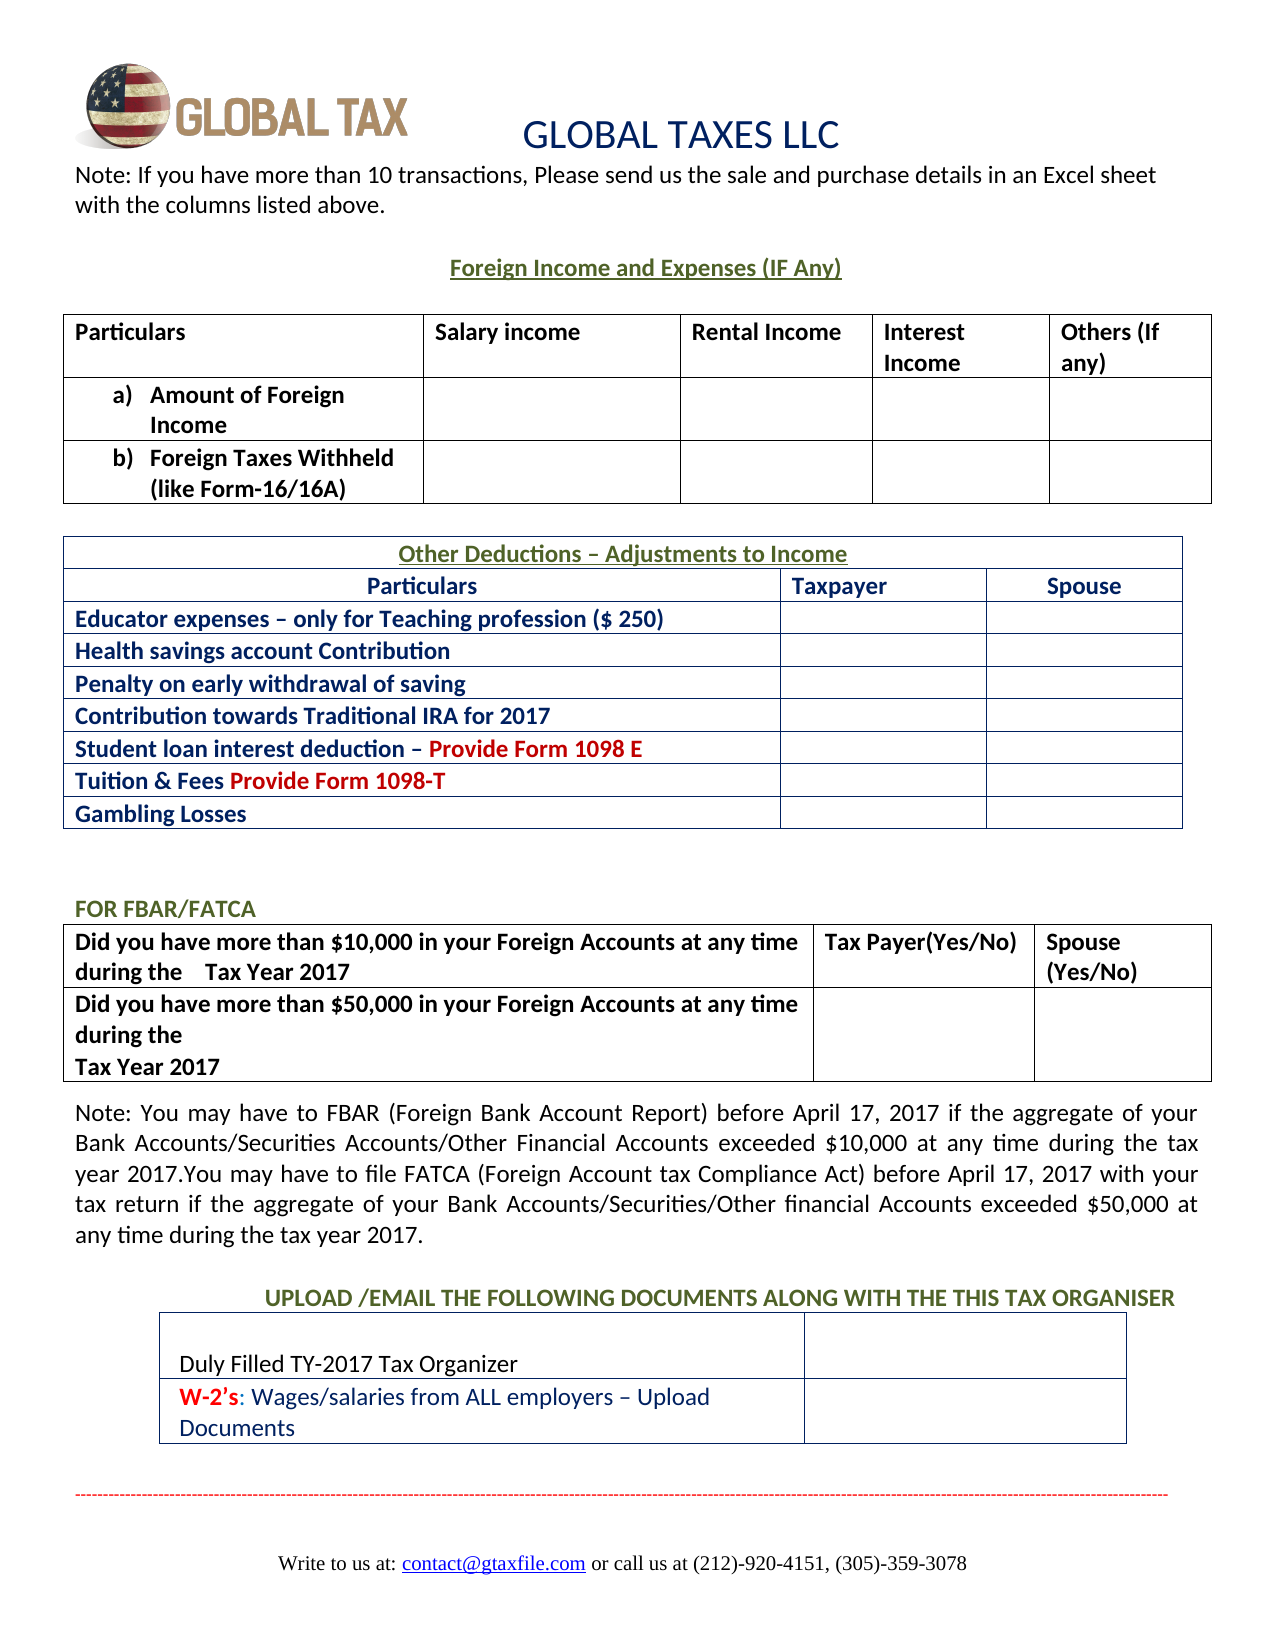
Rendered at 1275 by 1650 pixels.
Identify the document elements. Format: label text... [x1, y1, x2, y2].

table_cell [873, 378, 1049, 440]
table_cell Did you have more than $50,000 in your Foreign Accounts at any time during the Tax Year 2017 [64, 988, 813, 1081]
table_cell [1050, 378, 1211, 440]
table_cell Contribution towards Traditional IRA for 2017 [64, 699, 780, 731]
table_header Salary income [424, 315, 680, 377]
table_cell [987, 764, 1182, 796]
text Foreign Income and Expenses (IF Any) [375, 252, 1200, 283]
table_cell [1035, 988, 1211, 1081]
table_cell [987, 699, 1182, 731]
table_cell [781, 634, 986, 666]
text FOR FBAR/FATCA [75, 893, 1200, 924]
table_cell [987, 602, 1182, 633]
table_cell [781, 699, 986, 731]
table_cell Amount of Foreign Income [64, 378, 423, 440]
table_header Duly Filled TY-2017 Tax Organizer [160, 1313, 804, 1378]
table_cell [987, 732, 1182, 763]
table_cell [781, 764, 986, 796]
table_cell [1050, 441, 1211, 503]
table_header Did you have more than $10,000 in your Foreign Accounts at any time during the Tax Year 2017 [64, 925, 813, 987]
table_cell Penalty on early withdrawal of saving [64, 667, 780, 698]
picture [75, 63, 408, 149]
table_cell [781, 732, 986, 763]
table_cell [987, 667, 1182, 698]
table_header Rental Income [681, 315, 872, 377]
table_cell [987, 797, 1182, 828]
table_cell Student loan interest deduction – Provide Form 1098 E [64, 732, 780, 763]
table_cell [781, 667, 986, 698]
table_cell Gambling Losses [64, 797, 780, 828]
table_cell Foreign Taxes Withheld (like Form-16/16A) [64, 441, 423, 503]
text Note: You may have to FBAR (Foreign Bank Account Report) before April 17, 2017 if the aggregate of your Bank Accounts/Securities Accounts/Other Financial Accounts exceeded $10,000 at any time during the tax year 2017.You may have to file FATCA (Foreign Account tax Compliance Act) before April 17, 2017 with your tax return if the aggregate of your Bank Accounts/Securities/Other financial Accounts exceeded $50,000 at any time during the tax year 2017. [75, 1097, 1200, 1249]
table_cell [814, 988, 1034, 1081]
table_cell [681, 378, 872, 440]
table_cell [781, 602, 986, 633]
table_cell [781, 797, 986, 828]
table_cell [424, 441, 680, 503]
table_cell Health savings account Contribution [64, 634, 780, 666]
table_cell W-2’s: Wages/salaries from ALL employers – Upload Documents [160, 1379, 804, 1442]
table_cell [424, 378, 680, 440]
table_cell Tuition & Fees Provide Form 1098-T [64, 764, 780, 796]
table_header Interest Income [873, 315, 1049, 377]
table_header Spouse (Yes/No) [1035, 925, 1211, 987]
table_cell [873, 441, 1049, 503]
table_cell [681, 441, 872, 503]
text Note: If you have more than 10 transactions, Please send us the sale and purchase details in an Excel sheet with the columns listed above. [75, 159, 1200, 220]
table_cell Educator expenses – only for Teaching profession ($ 250) [64, 602, 780, 633]
table_cell [805, 1379, 1126, 1442]
table_header Tax Payer(Yes/No) [814, 925, 1034, 987]
table_cell Taxpayer [781, 569, 986, 601]
table_header Particulars [64, 315, 423, 377]
table_header Other Deductions – Adjustments to Income [64, 537, 1182, 568]
table_cell Particulars [64, 569, 780, 601]
table_cell [987, 634, 1182, 666]
table_header [805, 1313, 1126, 1378]
text UPLOAD /EMAIL THE FOLLOWING DOCUMENTS ALONG WITH THE THIS TAX ORGANISER [225, 1282, 1200, 1312]
table_cell Spouse [987, 569, 1182, 601]
table_header Others (If any) [1050, 315, 1211, 377]
